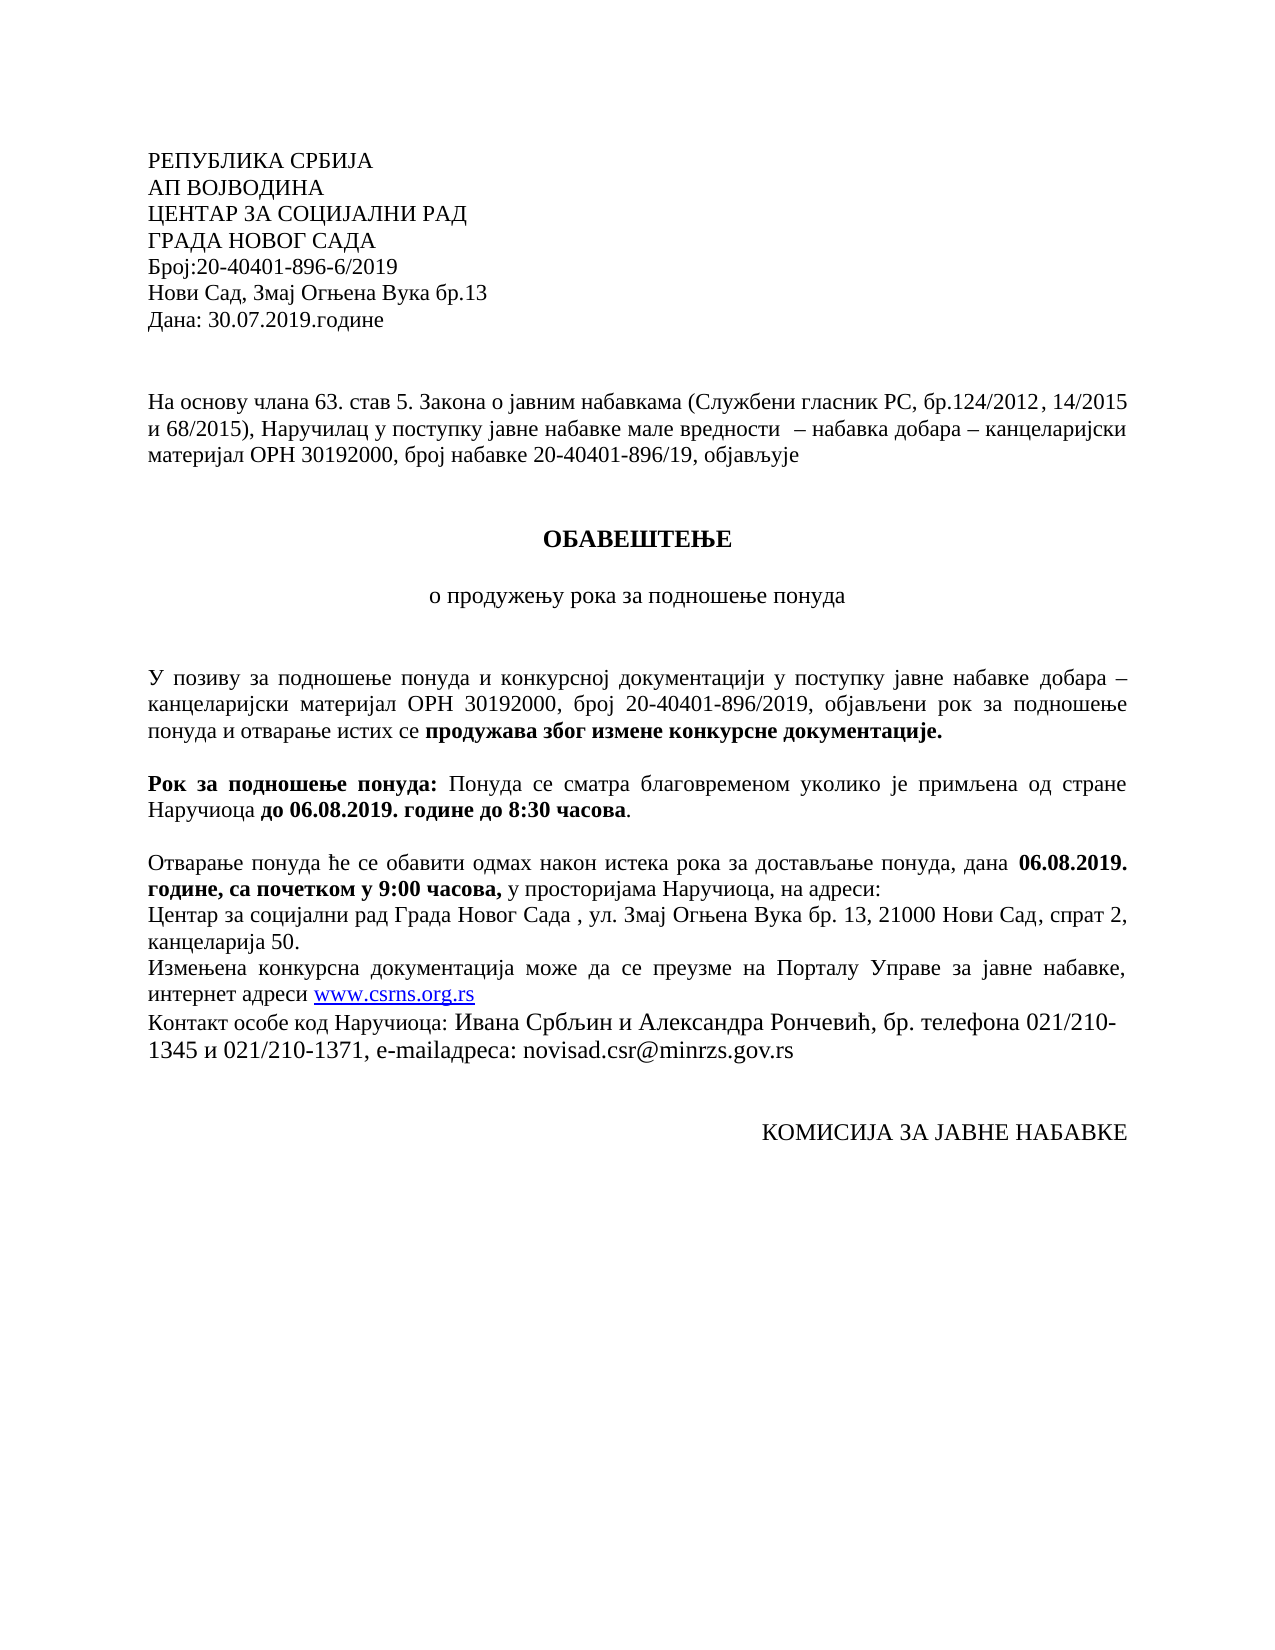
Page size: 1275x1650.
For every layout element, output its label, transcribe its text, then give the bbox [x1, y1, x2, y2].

text Дана: 30.07.2019.године [148, 306, 1127, 332]
text Број:20-40401-896-6/2019 [148, 253, 1127, 279]
text У позиву за подношење понуда и конкурсној документацији у поступку јавне набавке добара – канцеларијски материјал ОРН 30192000, број 20-40401-896/2019, објављени рок за подношење понуда и отварање истих се продужава због измене конкурсне документације. [148, 664, 1127, 743]
text Контакт особе код Наручиоца: Ивана Србљин и Александра Рончевић, бр. телефона 021/210-1345 и 021/210-1371, е-mailадреса: novisad.csr@minrzs.gov.rs [148, 1007, 1127, 1064]
text о продужењу рока за подношење понуда [148, 581, 1127, 609]
text ОБАВЕШТЕЊЕ [148, 524, 1127, 553]
text РЕПУБЛИКА СРБИЈА [148, 148, 1127, 174]
text Отварање понуда ће се обавити одмах након истека рока за достављање понуда, дана 06.08.2019. године, са почетком у 9:00 часова, у просторијама Наручиоца, на адреси: [148, 849, 1127, 901]
text На основу члана 63. став 5. Закона о јавним набавкама (Службени гласник РС, бр.124/2012, 14/2015 и 68/2015), Наручилац у поступку јавне набавке мале вредности – набавка добара – канцеларијски материјал ОРН 30192000, број набавке 20-40401-896/19, објављује [148, 388, 1127, 467]
text КОМИСИЈА ЗА ЈАВНЕ НАБАВКЕ [148, 1118, 1127, 1146]
text Центар за социјални рад Града Новог Сада , ул. Змај Огњена Вука бр. 13, 21000 Нови Сад, спрат 2, канцеларија 50. [148, 901, 1127, 954]
text Нови Сад, Змај Огњена Вука бр.13 [148, 279, 1127, 306]
text ЦЕНТАР ЗА СОЦИЈАЛНИ РАД [148, 200, 1127, 227]
text Рок за подношење понуда: Понуда се сматра благовременом уколико је примљена од стране Наручиоца до 06.08.2019. године до 8:30 часова. [148, 769, 1127, 822]
text Измењена конкурсна документација може да се преузме на Порталу Управе за јавне набавке, интернет адреси www.csrns.org.rs [148, 954, 1127, 1007]
text АП ВОЈВОДИНА [148, 174, 1127, 200]
text ГРАДА НОВОГ САДА [148, 227, 1127, 253]
